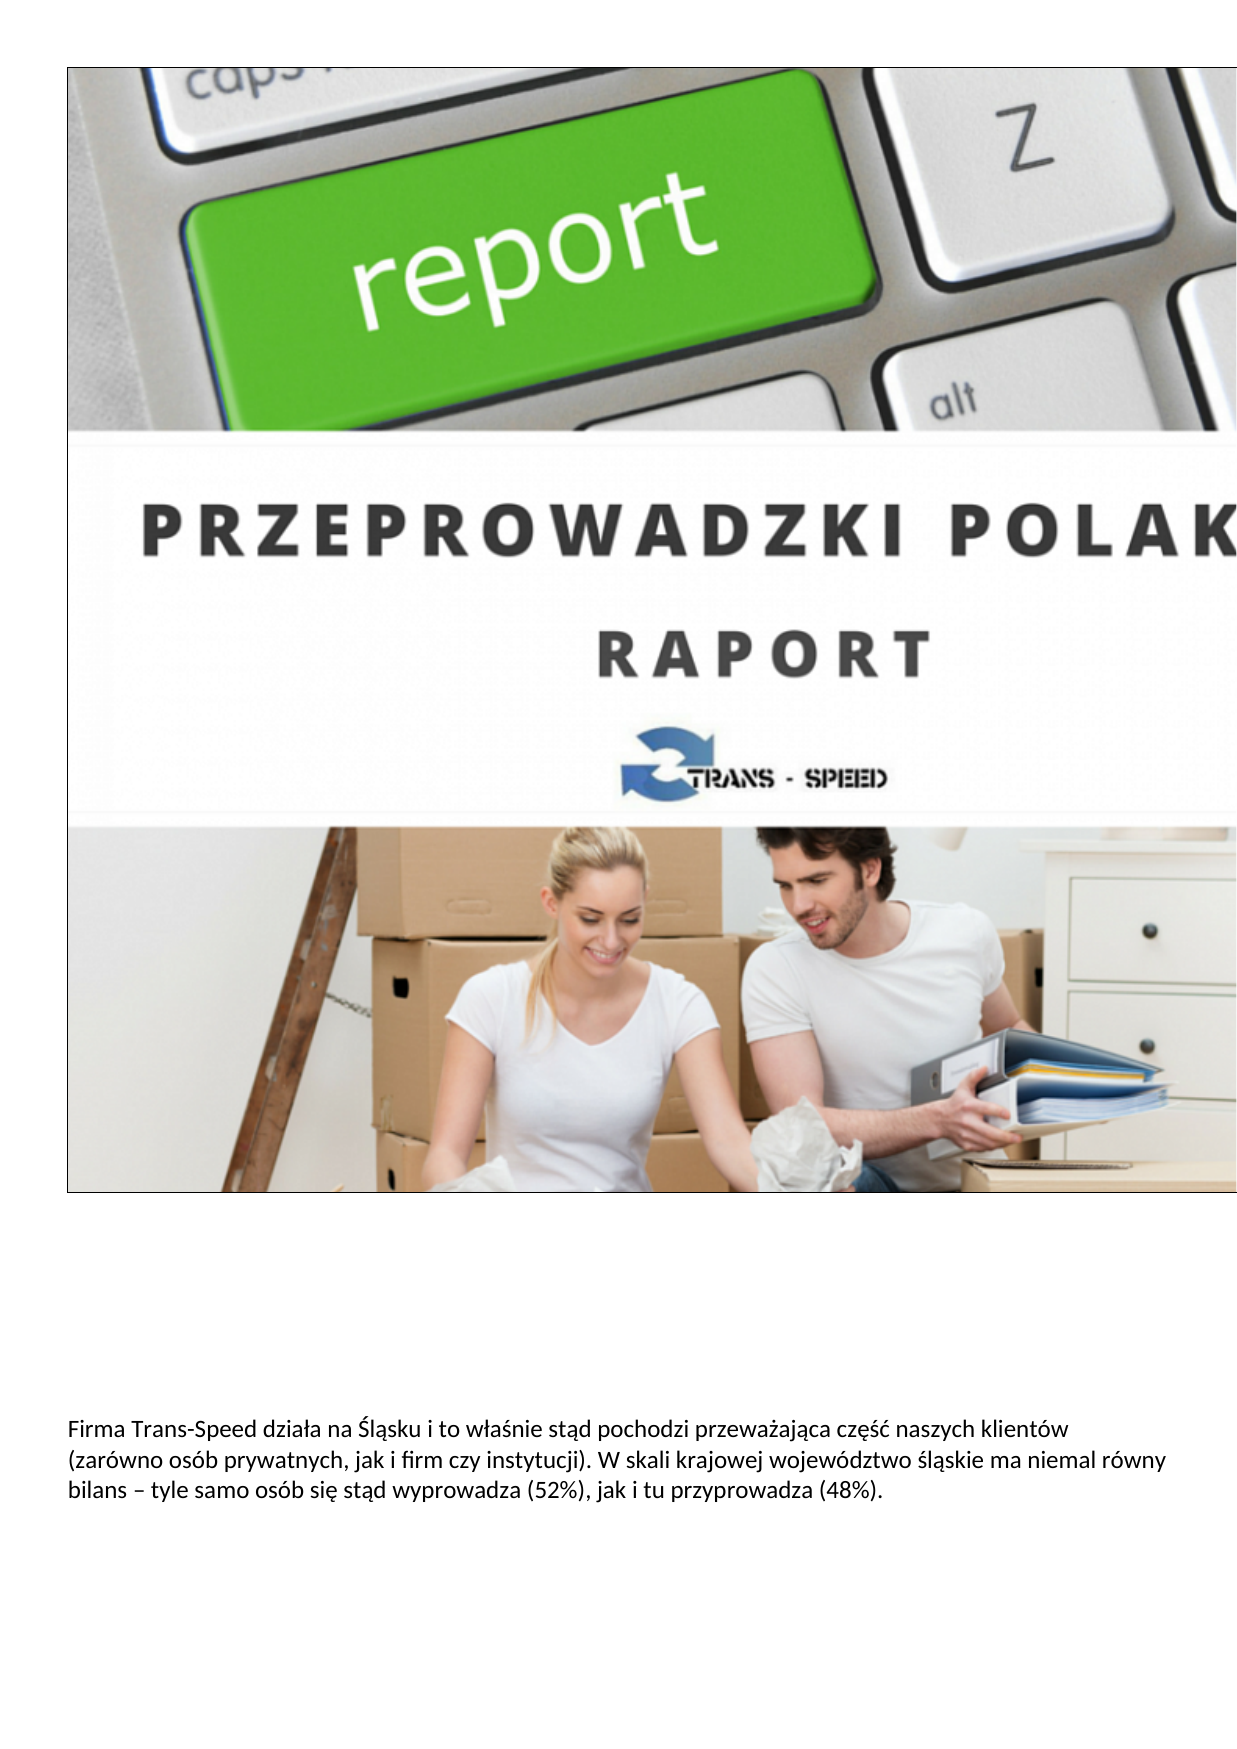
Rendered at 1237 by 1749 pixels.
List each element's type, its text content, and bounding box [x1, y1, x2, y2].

text Firma Trans-Speed działa na Śląsku i to właśnie stąd pochodzi przeważająca część naszych klientów (zarówno osób prywatnych, jak i firm czy instytucji). W skali krajowej województwo śląskie ma niemal równy bilans – tyle samo osób się stąd wyprowadza (52%), jak i tu przyprowadza (48%). [68, 1413, 1169, 1505]
picture [68, 68, 1237, 1192]
